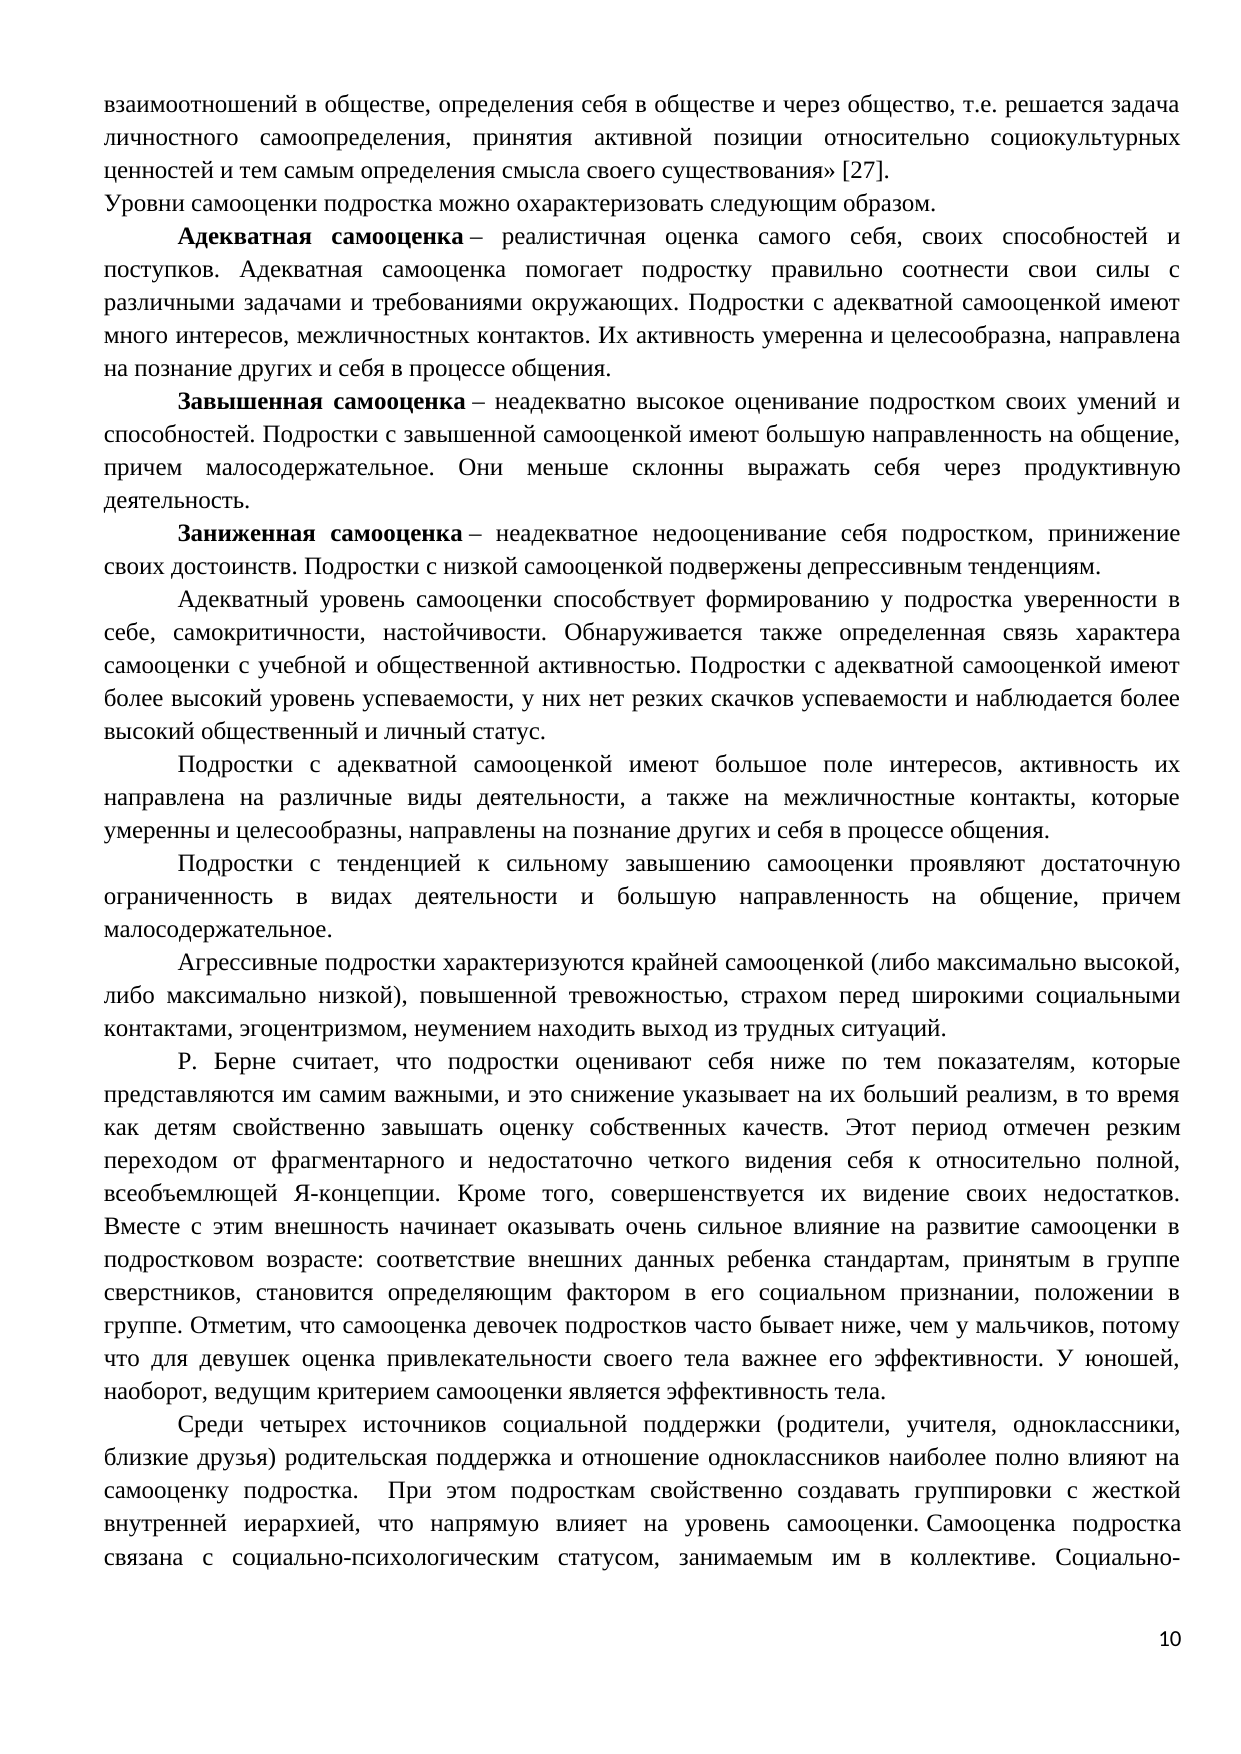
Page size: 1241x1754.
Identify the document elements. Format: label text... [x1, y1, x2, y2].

text Адекватная самооценка – реалистичная оценка самого себя, своих способностей и поступков. Адекватная самооценка помогает подростку правильно соотнести свои силы с различными задачами и требованиями окружающих. Подростки с адекватной самооценкой имеют много интересов, межличностных контактов. Их активность умеренна и целесообразна, направлена на познание других и себя в процессе общения. [103, 221, 1181, 382]
text Адекватный уровень самооценки способствует формированию у подростка уверенности в себе, самокритичности, настойчивости. Обнаруживается также определенная связь характера самооценки с учебной и общественной активностью. Подростки с адекватной самооценкой имеют более высокий уровень успеваемости, у них нет резких скачков успеваемости и наблюдается более высокий общественный и личный статус. [103, 584, 1181, 745]
text Р. Берне считает, что подростки оценивают себя ниже по тем показателям, которые представляются им самим важными, и это снижение указывает на их больший реализм, в то время как детям свойственно завышать оценку собственных качеств. Этот период отмечен резким переходом от фрагментарного и недостаточно четкого видения себя к относительно полной, всеобъемлющей Я-концепции. Кроме того, совершенствуется их видение своих недостатков. Вместе с этим внешность начинает оказывать очень сильное влияние на развитие самооценки в подростковом возрасте: соответствие внешних данных ребенка стандартам, принятым в группе сверстников, становится определяющим фактором в его социальном признании, положении в группе. Отметим, что самооценка девочек подростков часто бывает ниже, чем у мальчиков, потому что для девушек оценка привлекательности своего тела важнее его эффективности. У юношей, наоборот, ведущим критерием самооценки является эффективность тела. [103, 1046, 1181, 1405]
text Уровни самооценки подростка можно охарактеризовать следующим образом. [103, 188, 1181, 216]
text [103, 1409, 1181, 1570]
text Агрессивные подростки характеризуются крайней самооценкой (либо максимально высокой, либо максимально низкой), повышенной тревожностью, страхом перед широкими социальными контактами, эгоцентризмом, неумением находить выход из трудных ситуаций. [103, 947, 1181, 1042]
text Завышенная самооценка – неадекватно высокое оценивание подростком своих умений и способностей. Подростки с завышенной самооценкой имеют большую направленность на общение, причем малосодержательное. Они меньше склонны выражать себя через продуктивную деятельность. [103, 386, 1181, 514]
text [103, 89, 1181, 183]
text Заниженная самооценка – неадекватное недооценивание себя подростком, принижение своих достоинств. Подростки с низкой самооценкой подвержены депрессивным тенденциям. [103, 518, 1181, 580]
text Подростки с тенденцией к сильному завышению самооценки проявляют достаточную ограниченность в видах деятельности и большую направленность на общение, причем малосодержательное. [103, 848, 1181, 943]
text Подростки с адекватной самооценкой имеют большое поле интересов, активность их направлена на различные виды деятельности, а также на межличностные контакты, которые умеренны и целесообразны, направлены на познание других и себя в процессе общения. [103, 749, 1181, 844]
